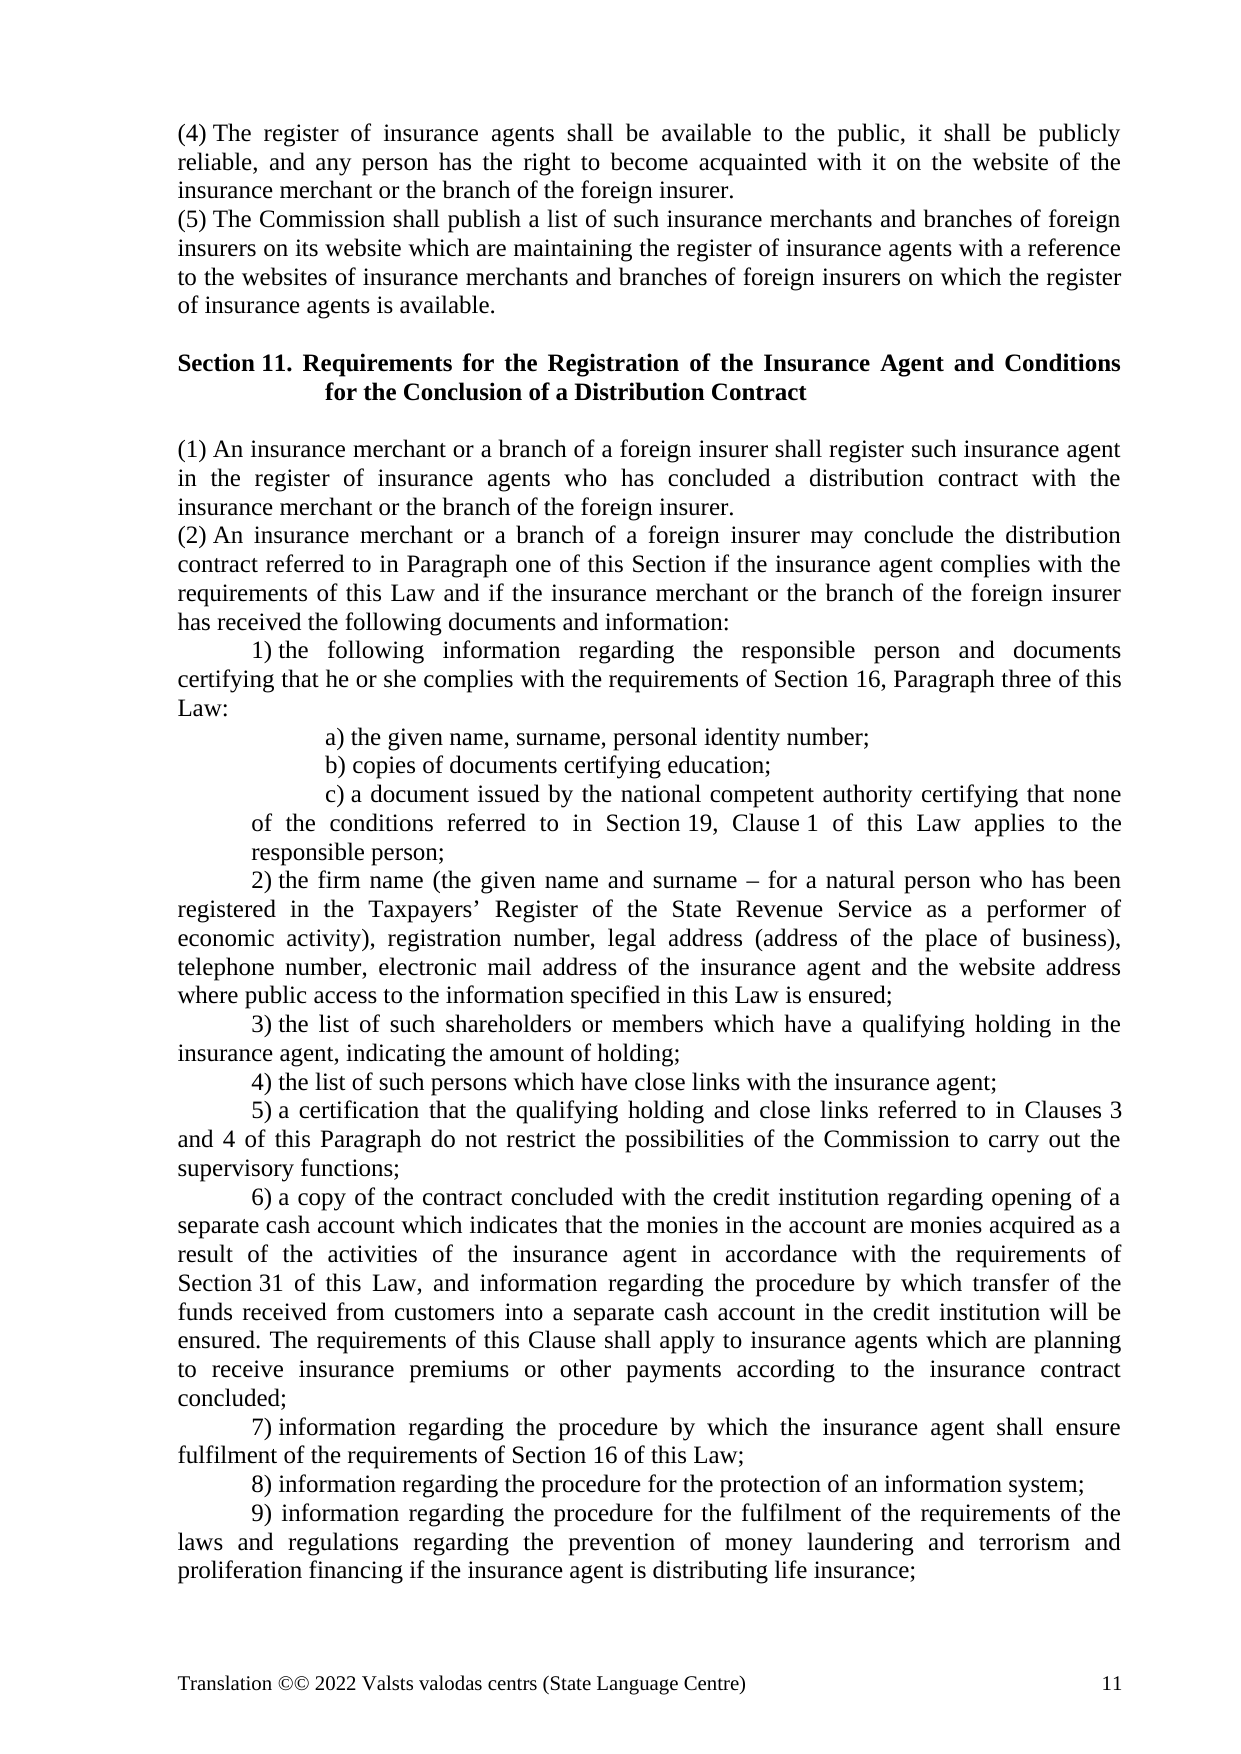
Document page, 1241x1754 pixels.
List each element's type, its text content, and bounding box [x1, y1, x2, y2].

text 8) information regarding the procedure for the protection of an information system; [177, 1469, 1122, 1498]
text 4) the list of such persons which have close links with the insurance agent; [177, 1067, 1122, 1096]
text c) a document issued by the national competent authority certifying that none of the conditions referred to in Section 19, Clause 1 of this Law applies to the responsible person; [251, 779, 1122, 866]
text b) copies of documents certifying education; [251, 751, 1122, 779]
text a) the given name, surname, personal identity number; [251, 722, 1122, 751]
text 5) a certification that the qualifying holding and close links referred to in Clauses 3 and 4 of this Paragraph do not restrict the possibilities of the Commission to carry out the supervisory functions; [177, 1096, 1122, 1182]
text 7) information regarding the procedure by which the insurance agent shall ensure fulfilment of the requirements of Section 16 of this Law; [177, 1412, 1122, 1469]
text 2) the firm name (the given name and surname – for a natural person who has been registered in the Taxpayers’ Register of the State Revenue Service as a performer of economic activity), registration number, legal address (address of the place of business), telephone number, electronic mail address of the insurance agent and the website address where public access to the information specified in this Law is ensured; [177, 866, 1122, 1009]
text 6) a copy of the contract concluded with the credit institution regarding opening of a separate cash account which indicates that the monies in the account are monies acquired as a result of the activities of the insurance agent in accordance with the requirements of Section 31 of this Law, and information regarding the procedure by which transfer of the funds received from customers into a separate cash account in the credit institution will be ensured. The requirements of this Clause shall apply to insurance agents which are planning to receive insurance premiums or other payments according to the insurance contract concluded; [177, 1182, 1122, 1412]
text (2) An insurance merchant or a branch of a foreign insurer may conclude the distribution contract referred to in Paragraph one of this Section if the insurance agent complies with the requirements of this Law and if the insurance merchant or the branch of the foreign insurer has received the following documents and information: [177, 521, 1122, 636]
text (5) The Commission shall publish a list of such insurance merchants and branches of foreign insurers on its website which are maintaining the register of insurance agents with a reference to the websites of insurance merchants and branches of foreign insurers on which the register of insurance agents is available. [177, 204, 1122, 319]
text 1) the following information regarding the responsible person and documents certifying that he or she complies with the requirements of Section 16, Paragraph three of this Law: [177, 636, 1122, 722]
text (4) The register of insurance agents shall be available to the public, it shall be publicly reliable, and any person has the right to become acquainted with it on the website of the insurance merchant or the branch of the foreign insurer. [177, 118, 1122, 204]
text 9) information regarding the procedure for the fulfilment of the requirements of the laws and regulations regarding the prevention of money laundering and terrorism and proliferation financing if the insurance agent is distributing life insurance; [177, 1498, 1122, 1584]
text Section 11. Requirements for the Registration of the Insurance Agent and Conditions for the Conclusion of a Distribution Contract [177, 348, 1122, 406]
text (1) An insurance merchant or a branch of a foreign insurer shall register such insurance agent in the register of insurance agents who has concluded a distribution contract with the insurance merchant or the branch of the foreign insurer. [177, 434, 1122, 521]
text 3) the list of such shareholders or members which have a qualifying holding in the insurance agent, indicating the amount of holding; [177, 1009, 1122, 1067]
